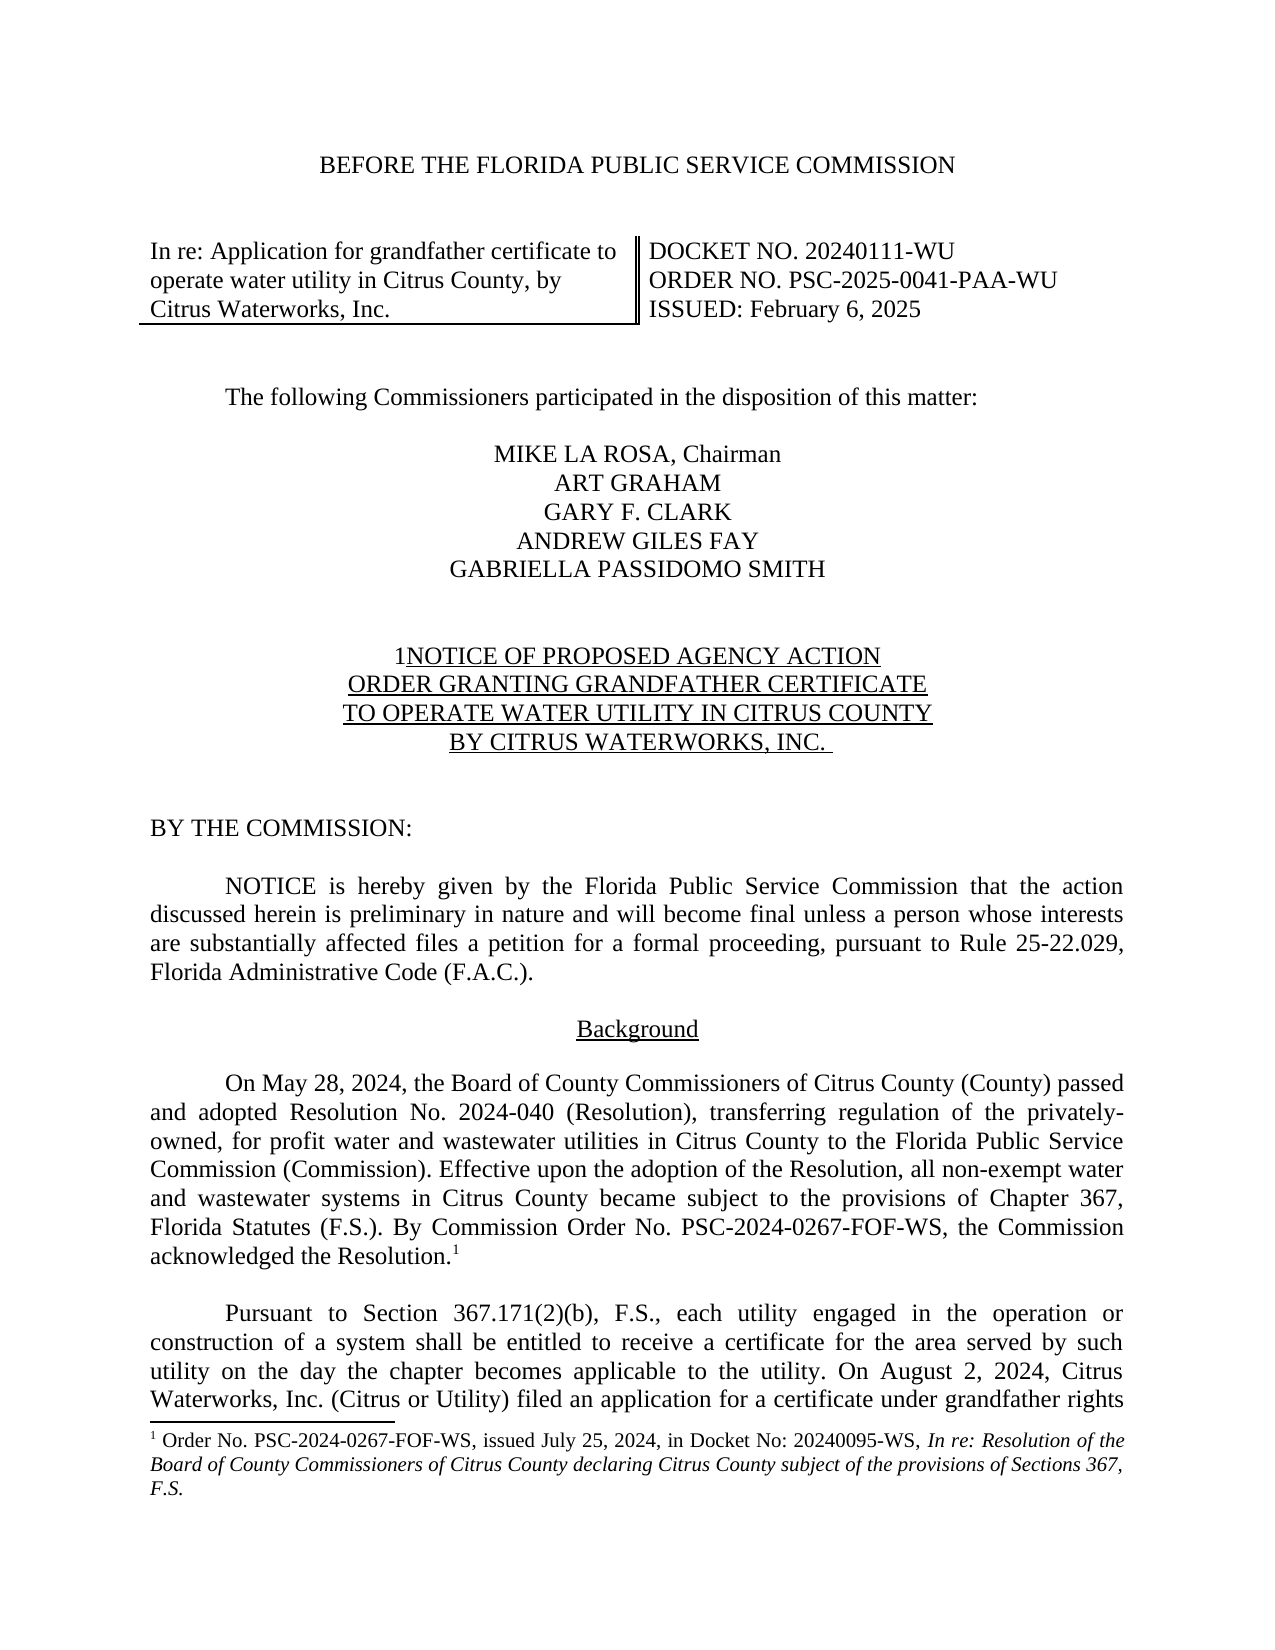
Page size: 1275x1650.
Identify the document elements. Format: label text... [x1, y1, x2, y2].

text MIKE LA ROSA, Chairman [150, 439, 1125, 468]
text NOTICE is hereby given by the Florida Public Service Commission that the action discussed herein is preliminary in nature and will become final unless a person whose interests are substantially affected files a petition for a formal proceeding, pursuant to Rule 25-22.029, Florida Administrative Code (F.A.C.). [150, 871, 1125, 986]
text GABRIELLA PASSIDOMO SMITH [150, 554, 1125, 583]
text ORDER GRANTING GRANDFATHER CERTIFICATE [150, 669, 1125, 698]
table_header In re: Application for grandfather certificate to operate water utility in Citrus County, by Citrus Waterworks, Inc. [139, 236, 635, 322]
text The following Commissioners participated in the disposition of this matter: [150, 382, 1125, 411]
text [150, 1298, 1125, 1413]
table_header DOCKET NO. 20240111-WU ORDER NO. PSC-2025-0041-PAA-WU ISSUED: February 6, 2025 [640, 236, 1136, 322]
text BY THE COMMISSION: [150, 813, 1125, 842]
text ART GRAHAM [150, 468, 1125, 497]
text NOTICE OF PROPOSED AGENCY ACTION [150, 641, 1125, 669]
text GARY F. CLARK [150, 497, 1125, 526]
text BY CITRUS WATERWORKS, INC. [150, 727, 1125, 756]
subtitle BEFORE THE FLORIDA PUBLIC SERVICE COMMISSION [150, 150, 1125, 179]
text On May 28, 2024, the Board of County Commissioners of Citrus County (County) passed and adopted Resolution No. 2024-040 (Resolution), transferring regulation of the privately-owned, for profit water and wastewater utilities in Citrus County to the Florida Public Service Commission (Commission). Effective upon the adoption of the Resolution, all non-exempt water and wastewater systems in Citrus County became subject to the provisions of Chapter 367, Florida Statutes (F.S.). By Commission Order No. PSC-2024-0267-FOF-WS, the Commission acknowledged the Resolution. [150, 1068, 1125, 1269]
subtitle Background [150, 1014, 1125, 1043]
text ANDREW GILES FAY [150, 526, 1125, 554]
text TO OPERATE WATER UTILITY IN CITRUS COUNTY [150, 698, 1125, 727]
